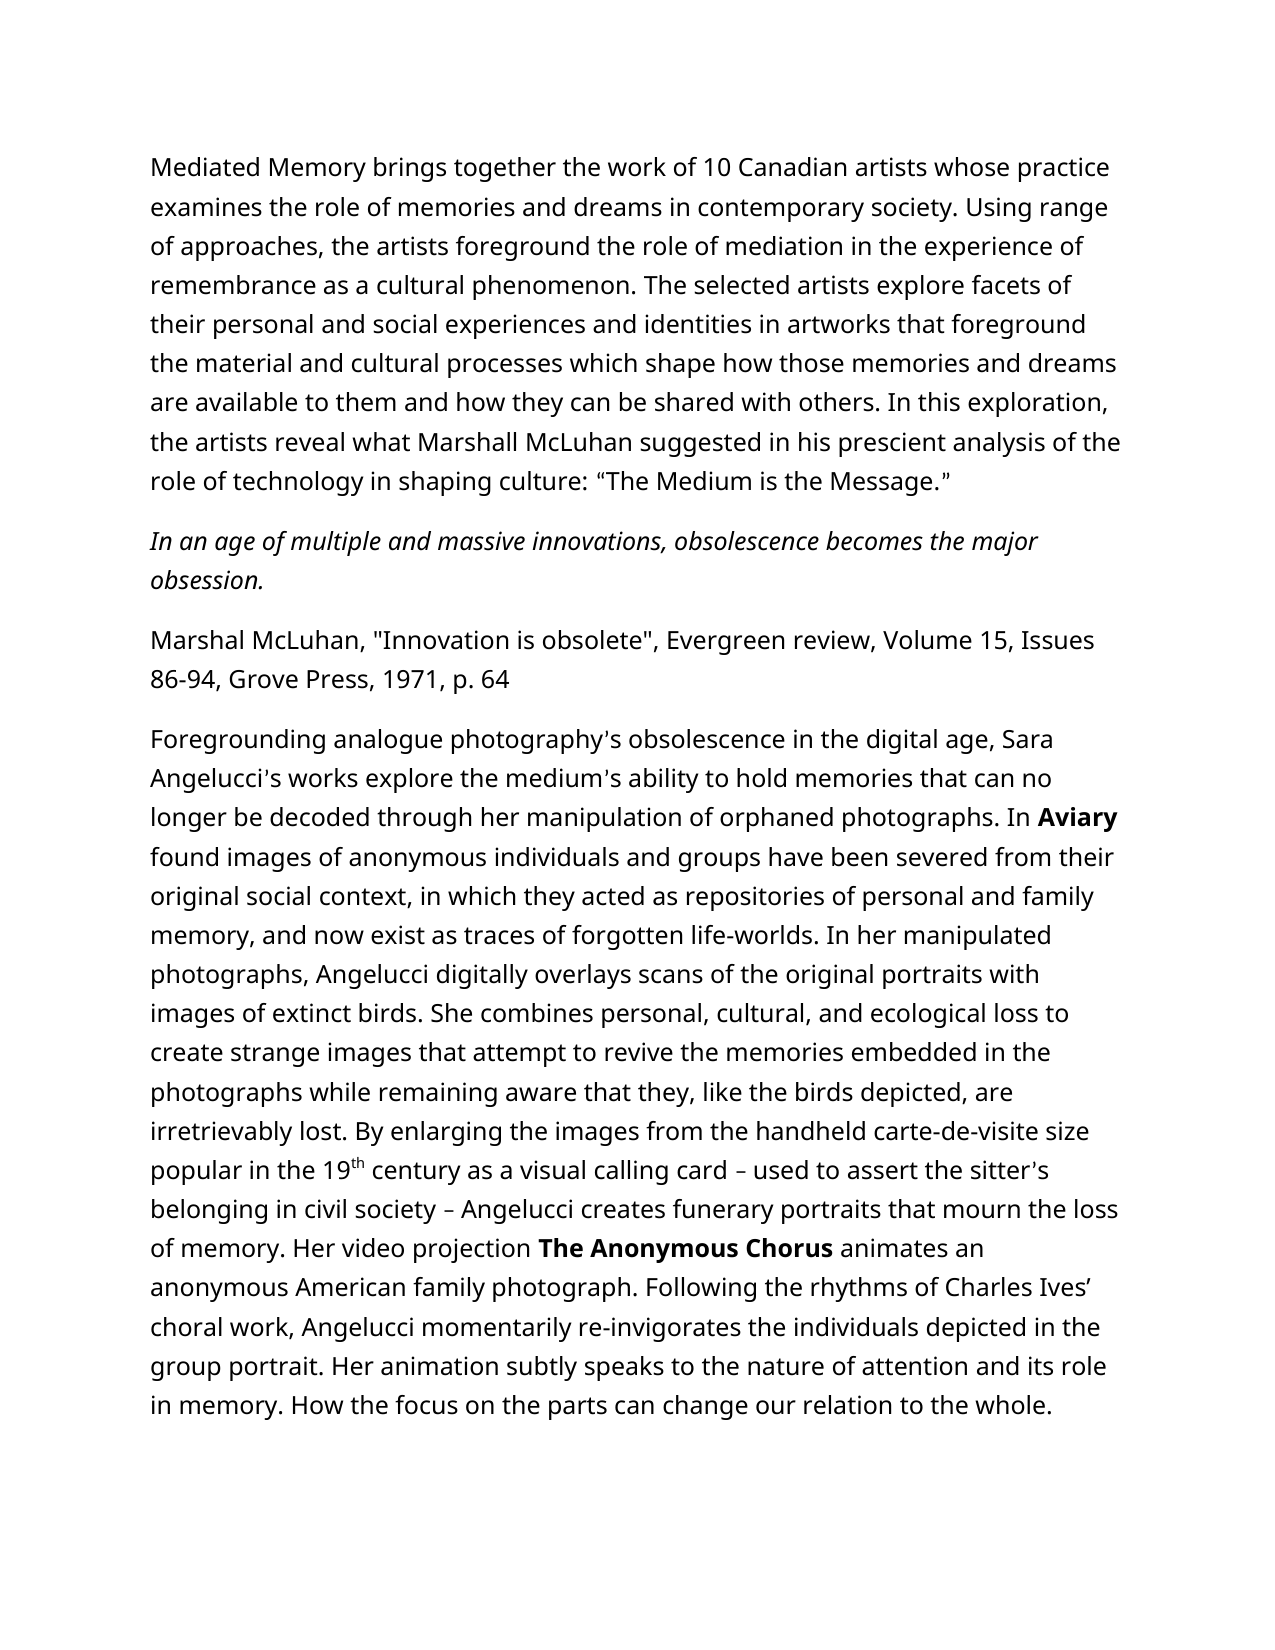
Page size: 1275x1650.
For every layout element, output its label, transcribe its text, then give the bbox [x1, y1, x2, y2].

text In an age of multiple and massive innovations, obsolescence becomes the major obsession. [150, 523, 1125, 597]
text Marshal McLuhan, "Innovation is obsolete", Evergreen review, Volume 15, Issues 86-94, Grove Press, 1971, p. 64 [150, 622, 1125, 696]
text Mediated Memory brings together the work of 10 Canadian artists whose practice examines the role of memories and dreams in contemporary society. Using range of approaches, the artists foreground the role of mediation in the experience of remembrance as a cultural phenomenon. The selected artists explore facets of their personal and social experiences and identities in artworks that foreground the material and cultural processes which shape how those memories and dreams are available to them and how they can be shared with others. In this exploration, the artists reveal what Marshall McLuhan suggested in his prescient analysis of the role of technology in shaping culture: “The Medium is the Message.” [150, 150, 1125, 497]
text Foregrounding analogue photography’s obsolescence in the digital age, Sara Angelucci’s works explore the medium’s ability to hold memories that can no longer be decoded through her manipulation of orphaned photographs. In Aviary found images of anonymous individuals and groups have been severed from their original social context, in which they acted as repositories of personal and family memory, and now exist as traces of forgotten life-worlds. In her manipulated photographs, Angelucci digitally overlays scans of the original portraits with images of extinct birds. She combines personal, cultural, and ecological loss to create strange images that attempt to revive the memories embedded in the photographs while remaining aware that they, like the birds depicted, are irretrievably lost. By enlarging the images from the handheld carte-de-visite size popular in the 19th century as a visual calling card – used to assert the sitter’s belonging in civil society – Angelucci creates funerary portraits that mourn the loss of memory. Her video projection The Anonymous Chorus animates an anonymous American family photograph. Following the rhythms of Charles Ives’ choral work, Angelucci momentarily re-invigorates the individuals depicted in the group portrait. Her animation subtly speaks to the nature of attention and its role in memory. How the focus on the parts can change our relation to the whole. [150, 722, 1125, 1422]
